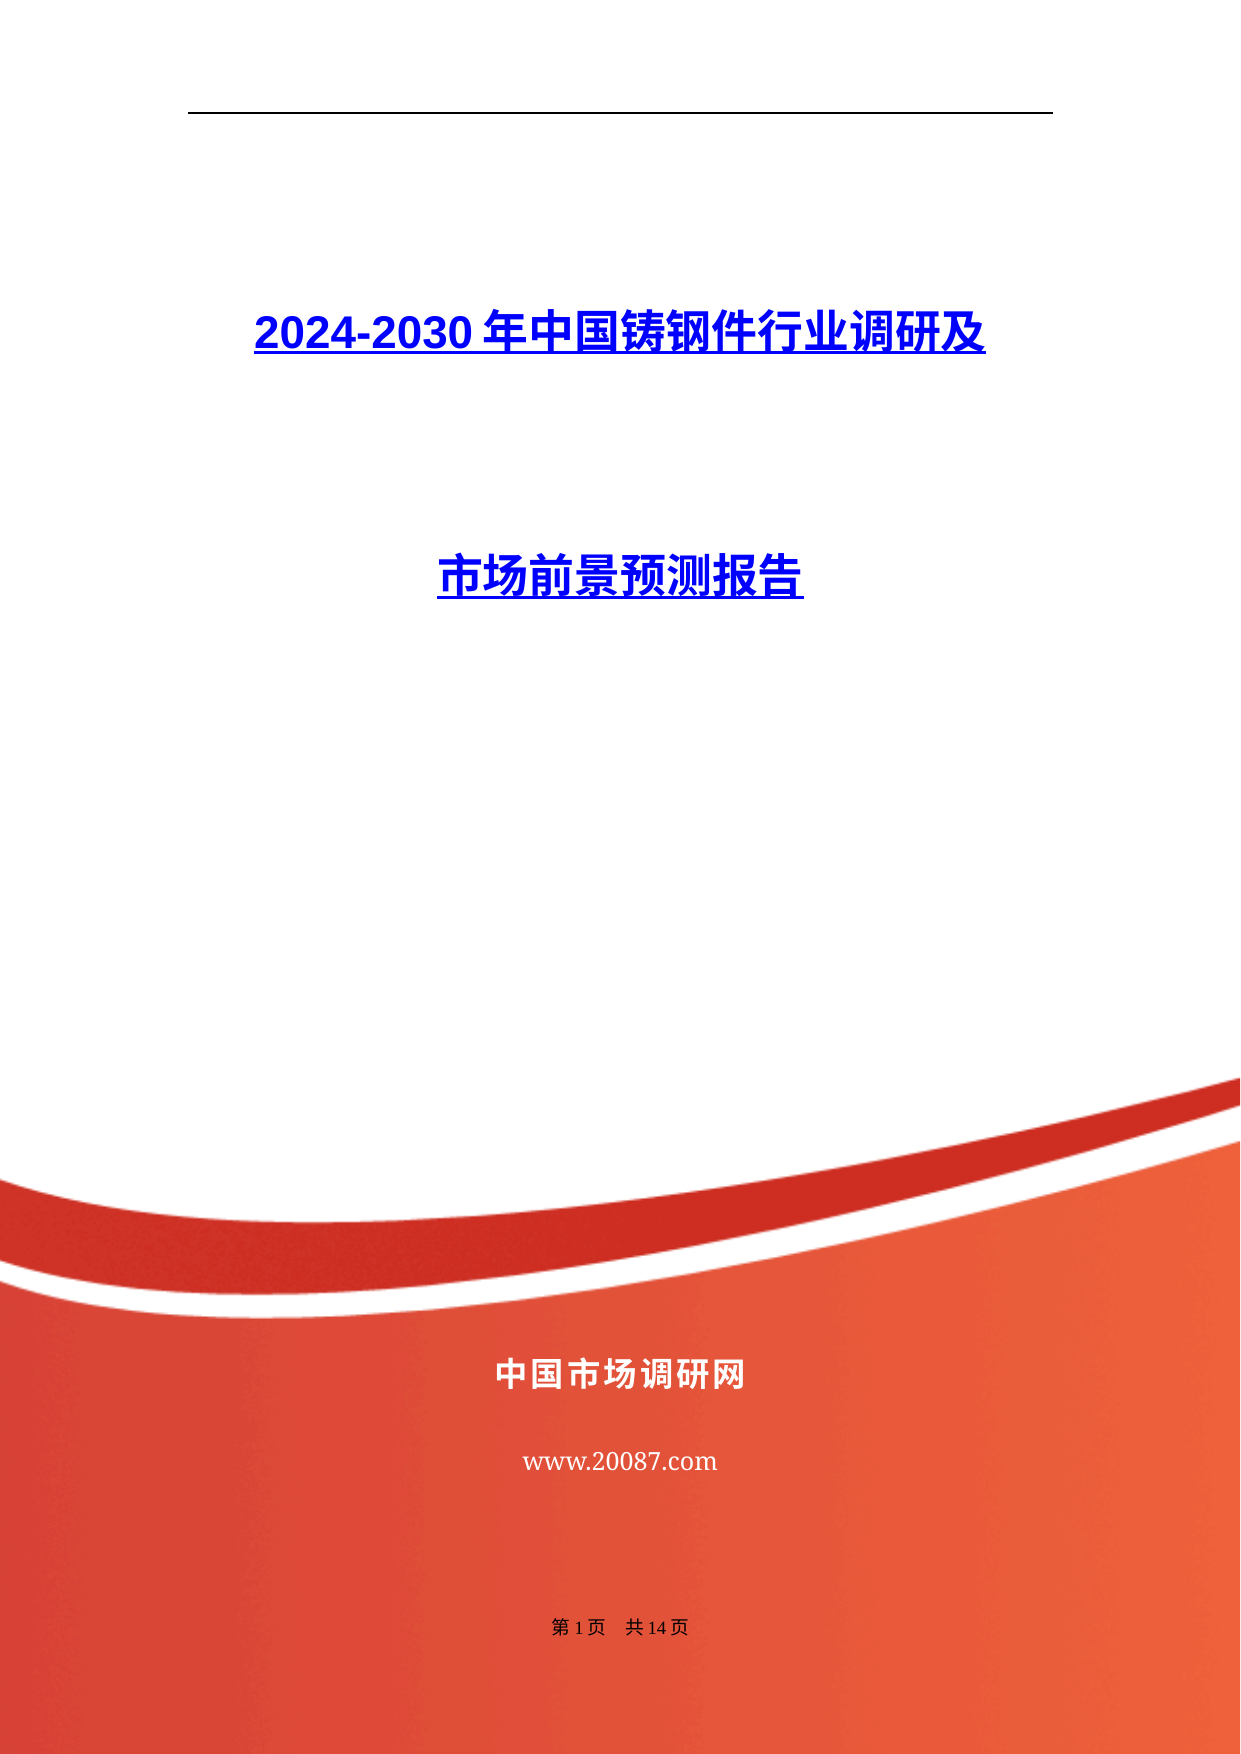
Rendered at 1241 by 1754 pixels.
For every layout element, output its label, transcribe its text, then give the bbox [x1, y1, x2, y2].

table_header 2024-2030年中国铸钢件行业调研及市场前景预测报告 [188, 207, 1053, 773]
text www.20087.com [187, 1428, 1053, 1493]
picture [0, 1006, 1241, 1754]
subtitle 中国市场调研网 [187, 1339, 1053, 1404]
